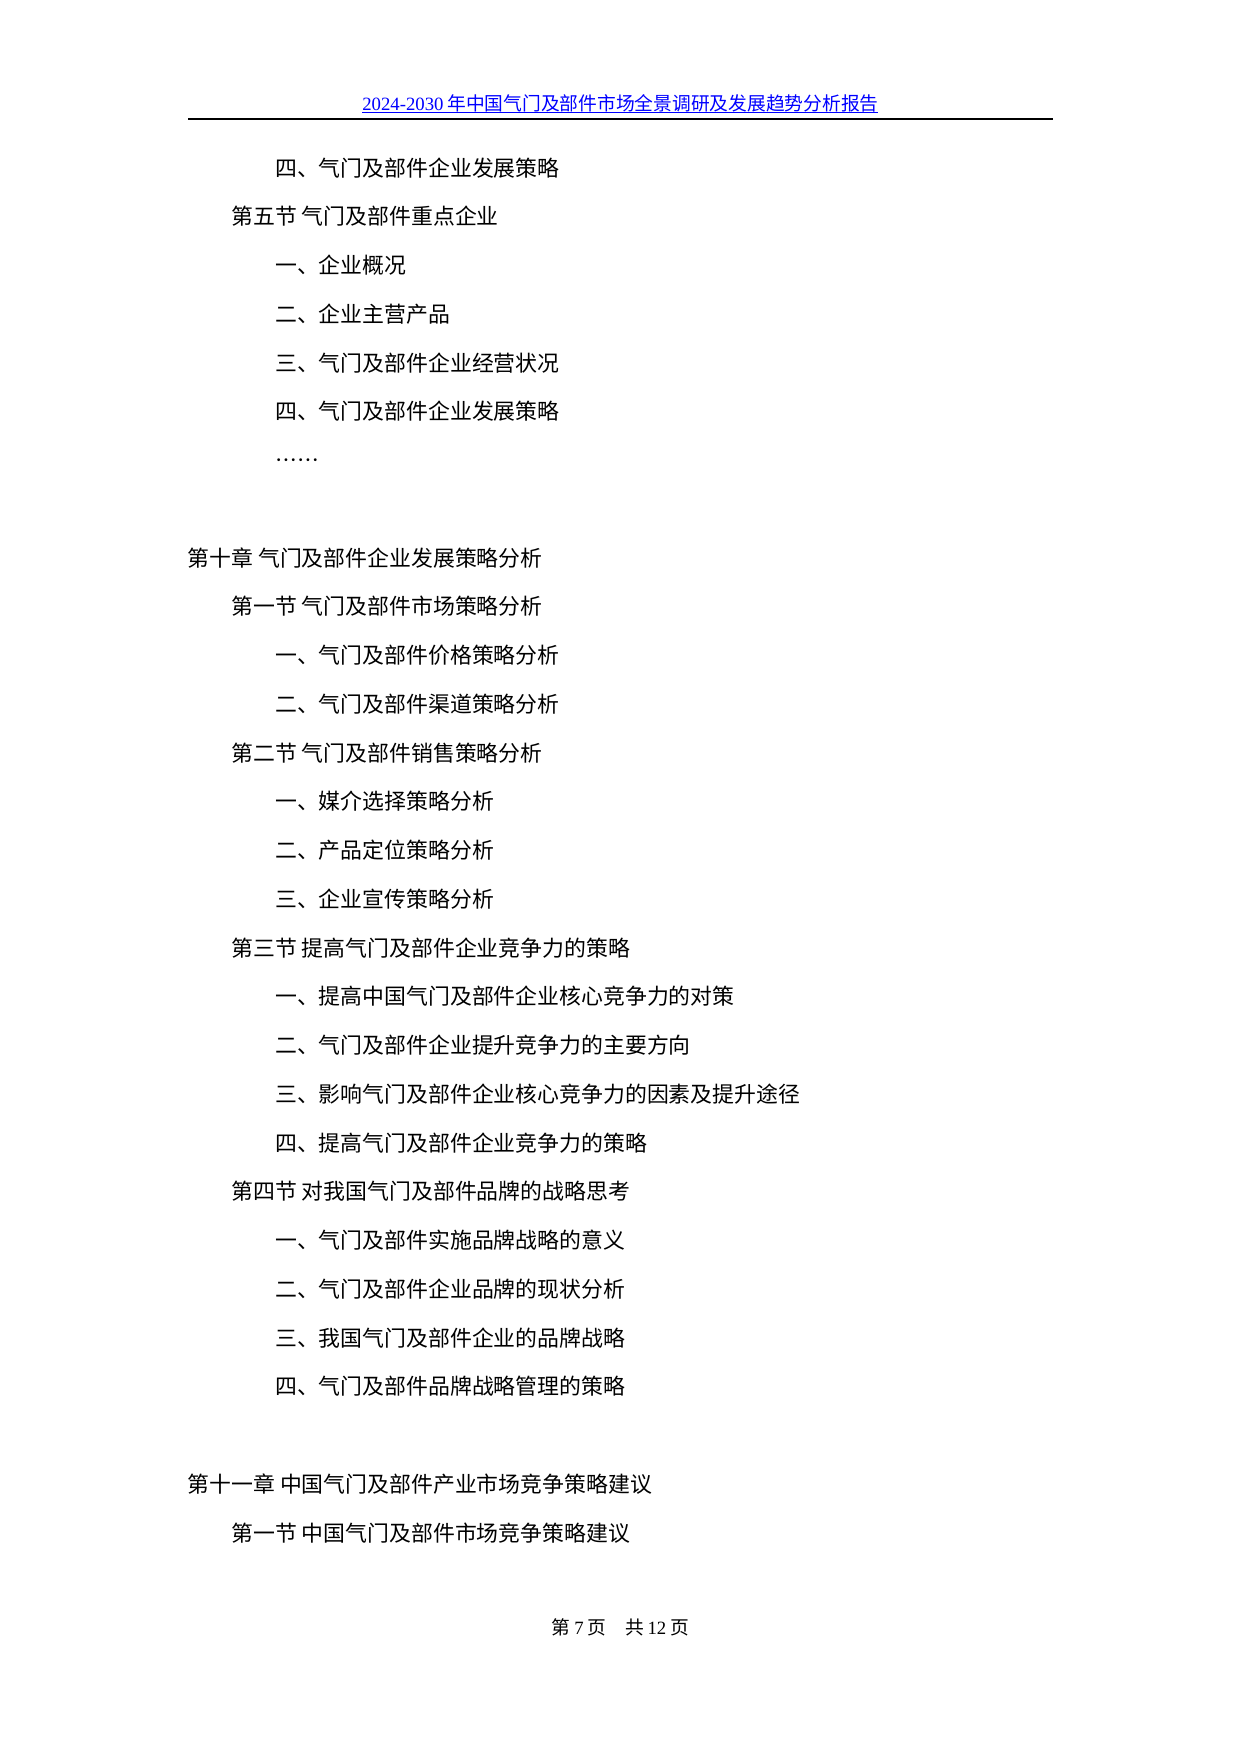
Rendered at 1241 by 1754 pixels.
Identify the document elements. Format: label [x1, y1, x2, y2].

text [187, 150, 1053, 1548]
